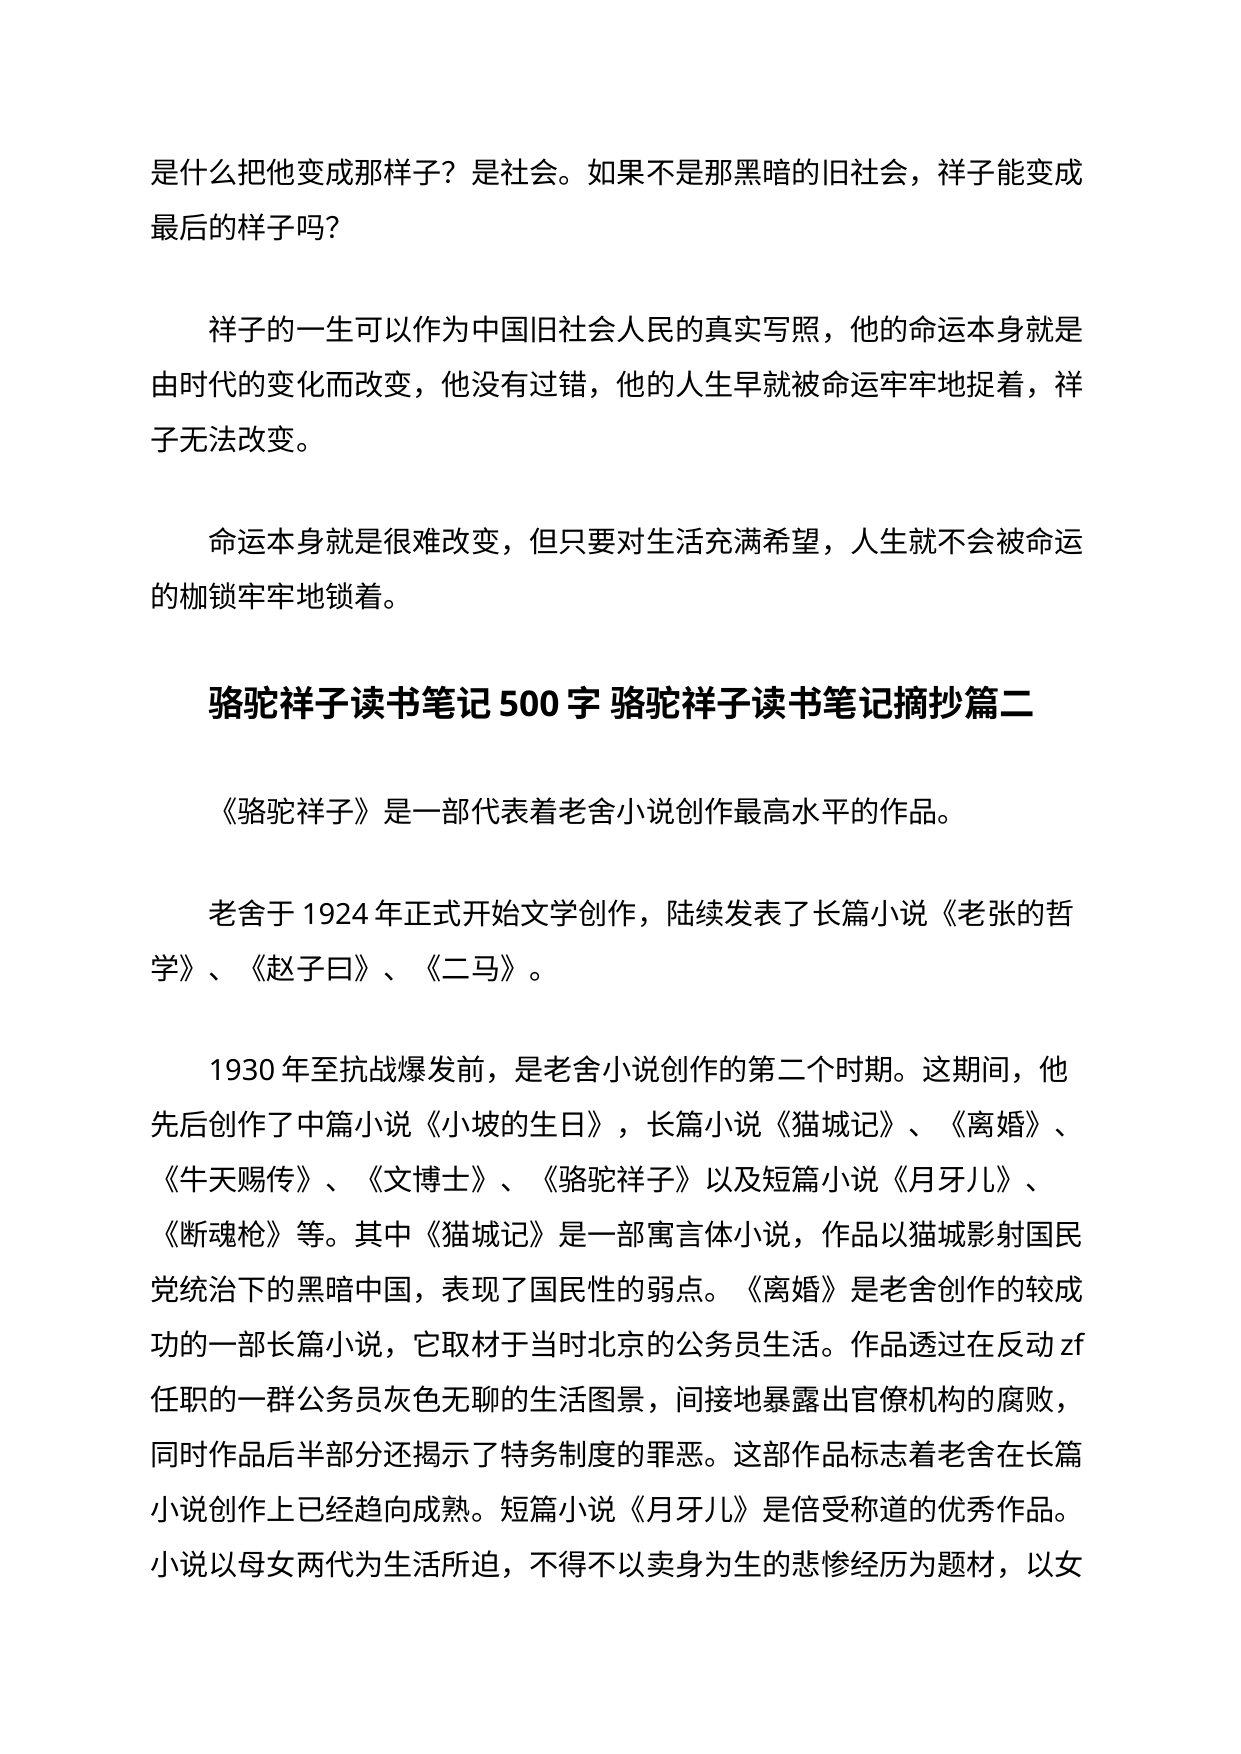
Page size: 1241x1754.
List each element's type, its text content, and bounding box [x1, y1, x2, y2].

text 骆驼祥子读书笔记500字 骆驼祥子读书笔记摘抄篇二 [150, 675, 1090, 726]
text 老舍于1924年正式开始文学创作，陆续发表了长篇小说《老张的哲学》、《赵子曰》、《二马》。 [150, 890, 1090, 987]
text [150, 150, 1090, 247]
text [150, 1047, 1090, 1583]
text 祥子的一生可以作为中国旧社会人民的真实写照，他的命运本身就是由时代的变化而改变，他没有过错，他的人生早就被命运牢牢地捉着，祥子无法改变。 [150, 307, 1090, 459]
text 《骆驼祥子》是一部代表着老舍小说创作最高水平的作品。 [150, 788, 1090, 831]
text 命运本身就是很难改变，但只要对生活充满希望，人生就不会被命运的枷锁牢牢地锁着。 [150, 518, 1090, 615]
